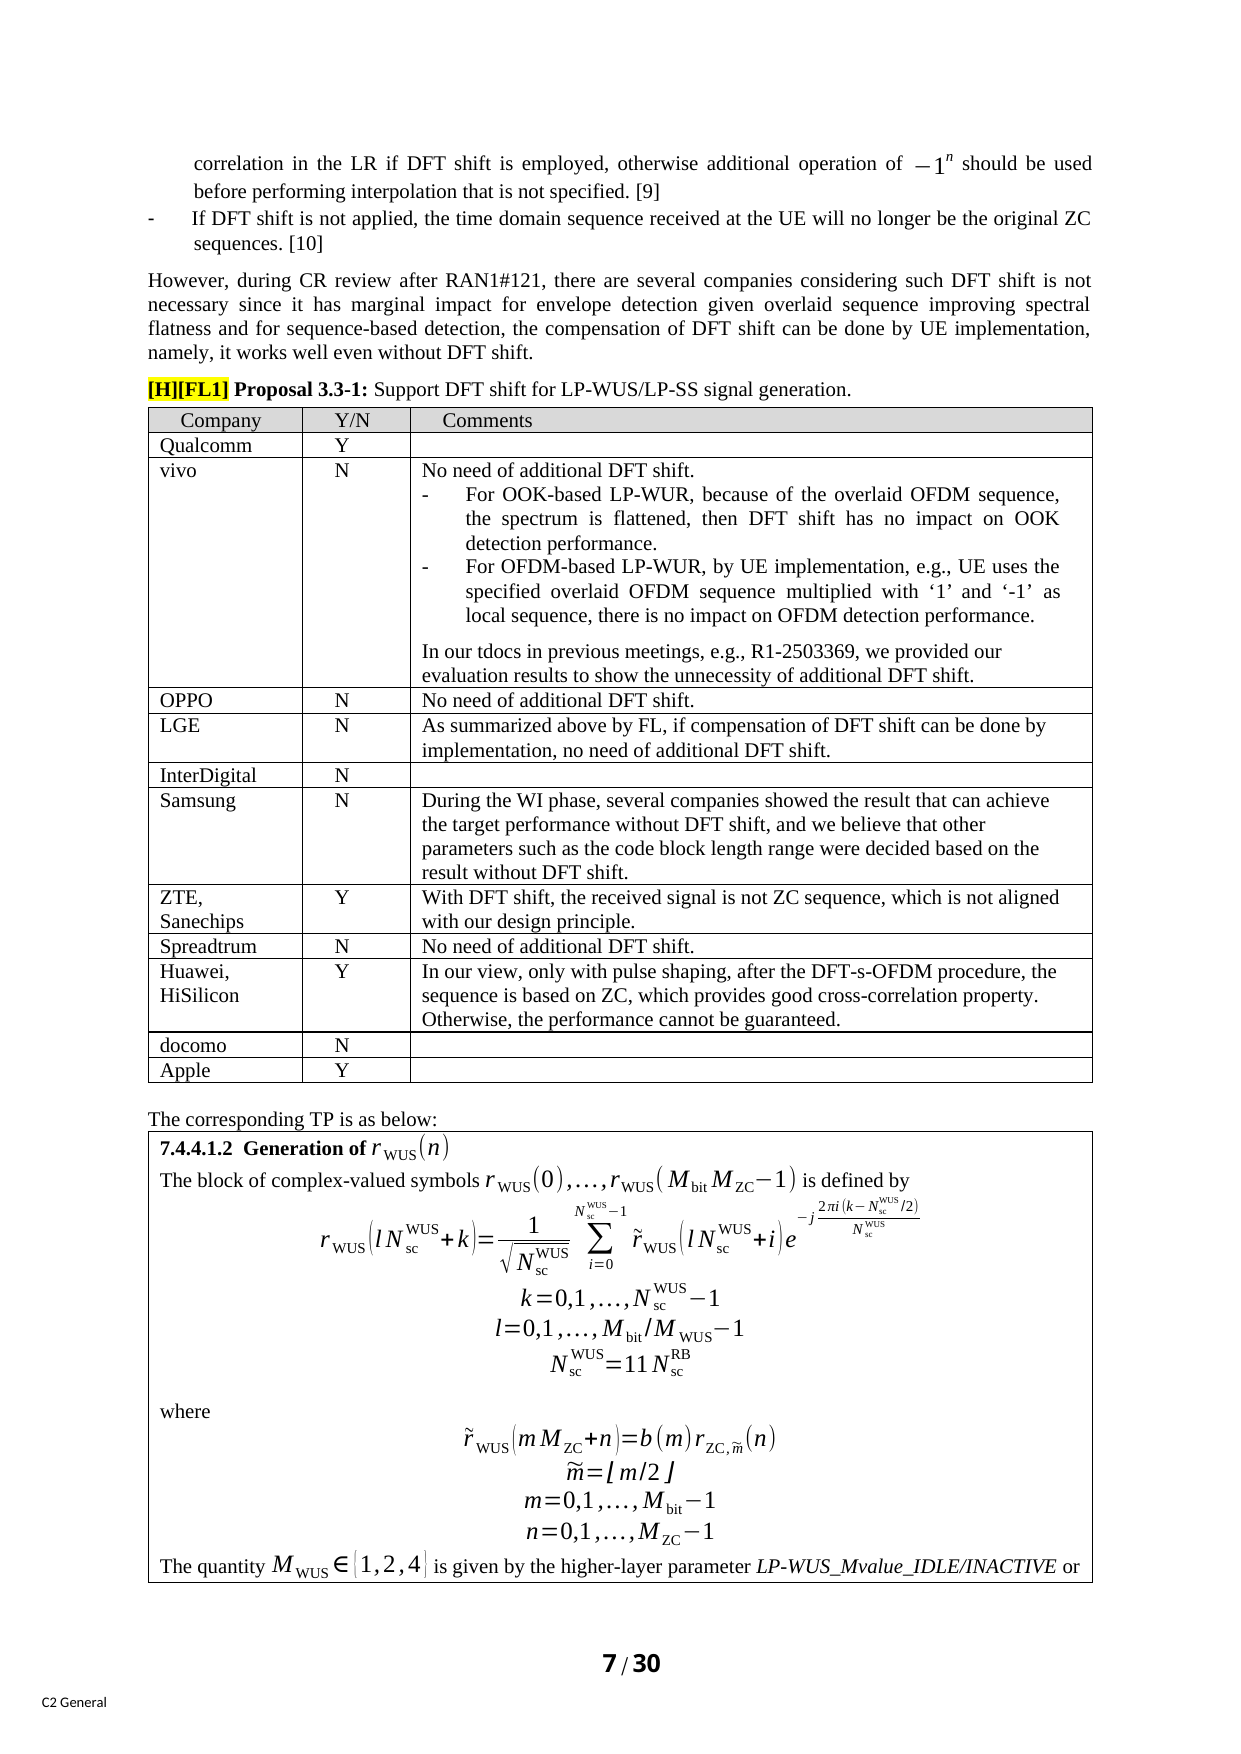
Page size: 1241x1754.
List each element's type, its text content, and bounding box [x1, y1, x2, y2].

table_cell OPPO [149, 688, 302, 712]
table_cell Y [303, 433, 410, 457]
table_cell Huawei, HiSilicon [149, 959, 302, 1031]
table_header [149, 1132, 1092, 1582]
table_cell During the WI phase, several companies showed the result that can achieve the target performance without DFT shift, and we believe that other parameters such as the code block length range were decided based on the result without DFT shift. [411, 788, 1092, 884]
table_cell Samsung [149, 788, 302, 884]
table_cell N [303, 688, 410, 712]
table_cell Qualcomm [149, 433, 302, 457]
table_cell N [303, 458, 410, 687]
table_cell N [303, 763, 410, 787]
table_cell In our view, only with pulse shaping, after the DFT-s-OFDM procedure, the sequence is based on ZC, which provides good cross-correlation property. Otherwise, the performance cannot be guaranteed. [411, 959, 1092, 1031]
table_cell Y [303, 885, 410, 933]
text The corresponding TP is as below: [148, 1107, 1092, 1131]
table_cell [411, 763, 1092, 787]
table_cell [411, 1033, 1092, 1057]
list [148, 148, 1092, 203]
table_cell As summarized above by FL, if compensation of DFT shift can be done by implementation, no need of additional DFT shift. [411, 714, 1092, 762]
table_cell InterDigital [149, 763, 302, 787]
table_header Company [149, 408, 302, 432]
table_cell N [303, 788, 410, 884]
table_cell No need of additional DFT shift. [411, 934, 1092, 958]
table_cell LGE [149, 714, 302, 762]
table_cell vivo [149, 458, 302, 687]
table_cell Y [303, 1058, 410, 1082]
table_cell [411, 433, 1092, 457]
table_cell N [303, 934, 410, 958]
table_cell N [303, 714, 410, 762]
text However, during CR review after RAN1#121, there are several companies considering such DFT shift is not necessary since it has marginal impact for envelope detection given overlaid sequence improving spectral flatness and for sequence-based detection, the compensation of DFT shift can be done by UE implementation, namely, it works well even without DFT shift. [148, 268, 1092, 364]
table_cell With DFT shift, the received signal is not ZC sequence, which is not aligned with our design principle. [411, 885, 1092, 933]
list If DFT shift is not applied, the time domain sequence received at the UE will no longer be the original ZC sequences. [10] [148, 203, 1092, 255]
table_header Y/N [303, 408, 410, 432]
table_cell Spreadtrum [149, 934, 302, 958]
table_cell No need of additional DFT shift. [411, 688, 1092, 712]
table_cell N [303, 1033, 410, 1057]
table_cell [411, 1058, 1092, 1082]
table_cell ZTE, Sanechips [149, 885, 302, 933]
table_cell No need of additional DFT shift. For OOK-based LP-WUR, because of the overlaid OFDM sequence, the spectrum is flattened, then DFT shift has no impact on OOK detection performance. For OFDM-based LP-WUR, by UE implementation, e.g., UE uses the specified overlaid OFDM sequence multiplied with ‘1’ and ‘-1’ as local sequence, there is no impact on OFDM detection performance. In our tdocs in previous meetings, e.g., R1-2503369, we provided our evaluation results to show the unnecessity of additional DFT shift. [411, 458, 1092, 687]
table_cell Apple [149, 1058, 302, 1082]
text [H][FL1] Proposal 3.3-1: Support DFT shift for LP-WUS/LP-SS signal generation. [229, 377, 1072, 401]
table_cell docomo [149, 1033, 302, 1057]
table_cell Y [303, 959, 410, 1031]
table_header Comments [411, 408, 1092, 432]
